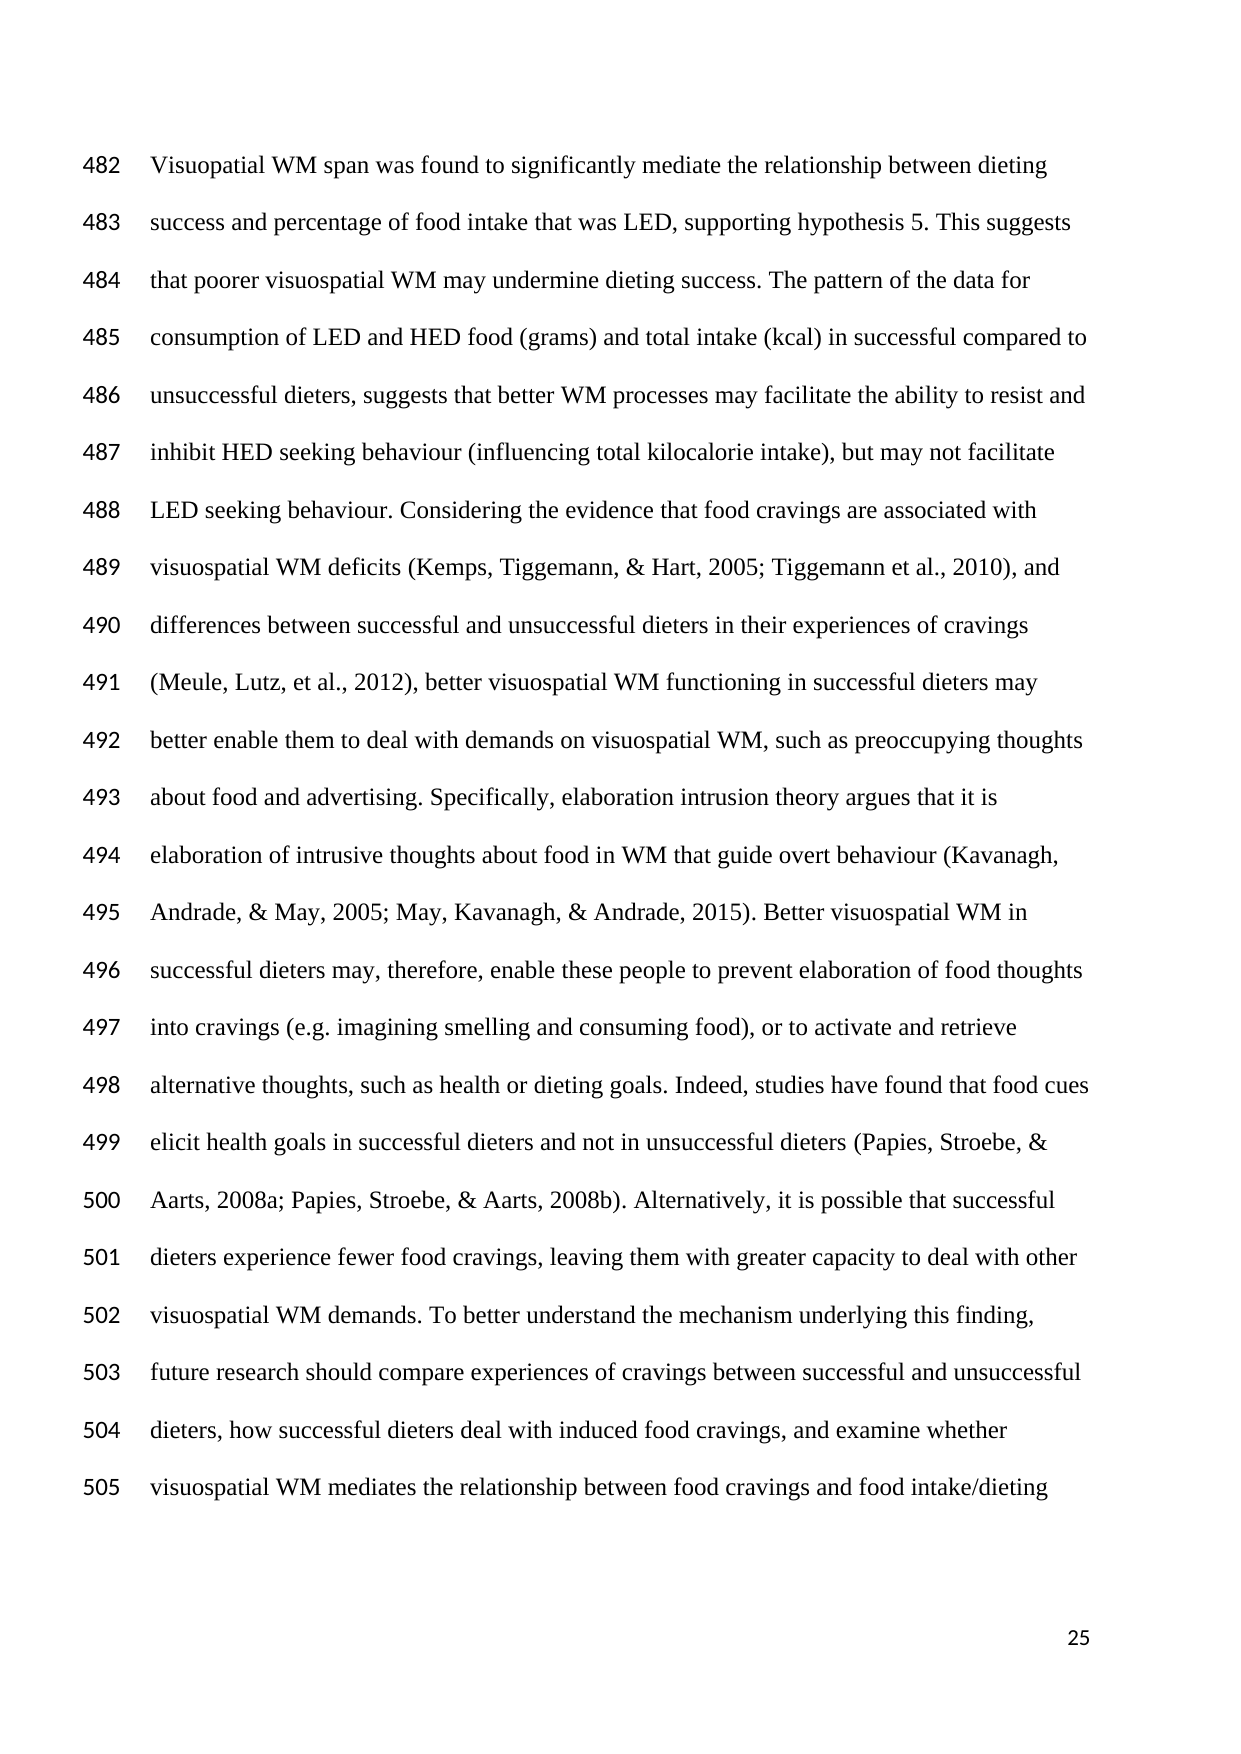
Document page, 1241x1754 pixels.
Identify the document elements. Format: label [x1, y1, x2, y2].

text [150, 150, 1090, 1501]
